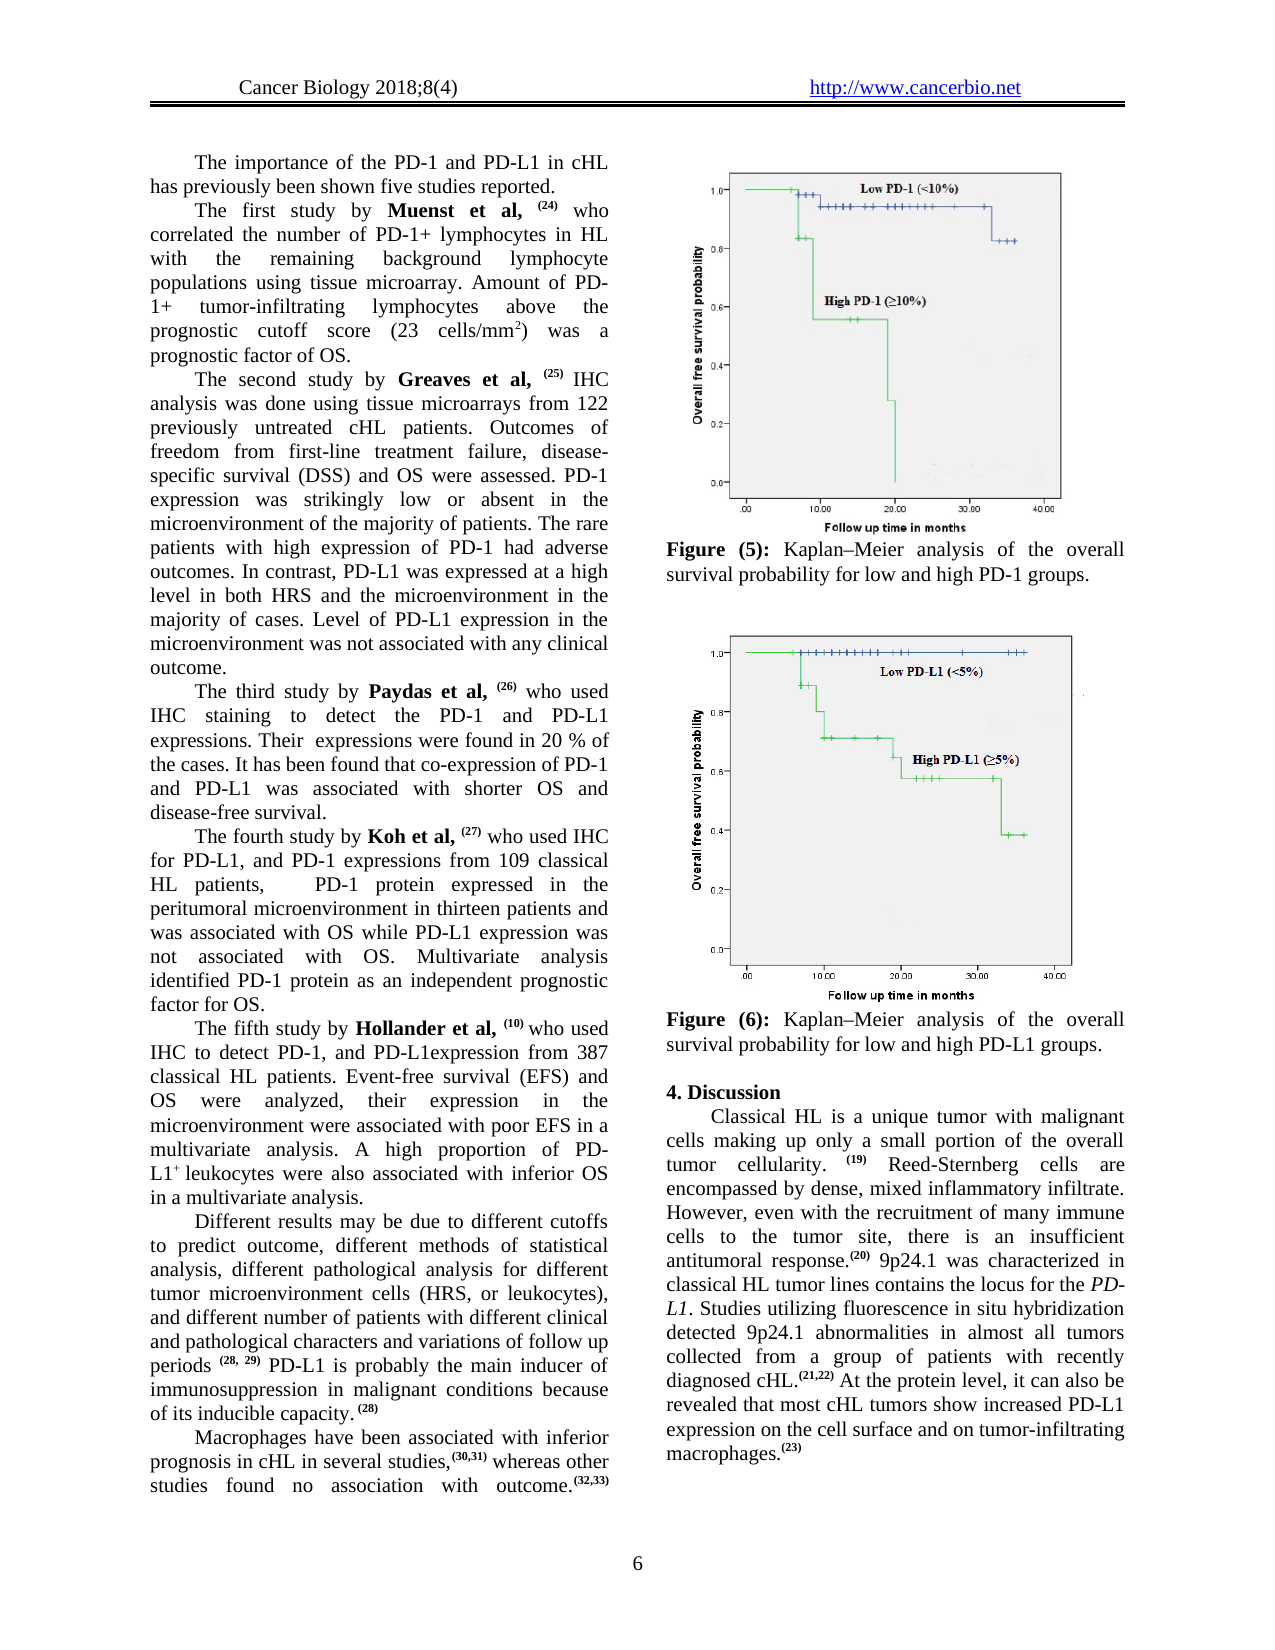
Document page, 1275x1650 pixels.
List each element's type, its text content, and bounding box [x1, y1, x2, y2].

text Classical HL is a unique tumor with malignant cells making up only a small portion of the overall tumor cellularity. (19) Reed-Sternberg cells are encompassed by dense, mixed inflammatory infiltrate. However, even with the recruitment of many immune cells to the tumor site, there is an insufficient antitumoral response.(20) 9p24.1 was characterized in classical HL tumor lines contains the locus for the PD-L1. Studies utilizing fluorescence in situ hybridization detected 9p24.1 abnormalities in almost all tumors collected from a group of patients with recently diagnosed cHL.(21,22) At the protein level, it can also be revealed that most cHL tumors show increased PD-L1 expression on the cell surface and on tumor-infiltrating macrophages.(23) [666, 1104, 1125, 1464]
text Figure (6): Kaplan–Meier analysis of the overall survival probability for low and high PD-L1 groups. [666, 1007, 1125, 1056]
text 4. Discussion [666, 1079, 1125, 1104]
text The third study by Paydas et al, (26) who used IHC staining to detect the PD-1 and PD-L1 expressions. Their expressions were found in 20 % of the cases. It has been found that co-expression of PD-1 and PD-L1 was associated with shorter OS and disease-free survival. [150, 679, 609, 824]
text The first study by Muenst et al, (24) who correlated the number of PD-1+ lymphocytes in HL with the remaining background lymphocyte populations using tissue microarray. Amount of PD-1+ tumor-infiltrating lymphocytes above the prognostic cutoff score (23 cells/mm2) was a prognostic factor of OS. [150, 198, 609, 367]
picture [686, 150, 1106, 538]
text The fifth study by Hollander et al, (10) who used IHC to detect PD-1, and PD-L1expression from 387 classical HL patients. Event-free survival (EFS) and OS were analyzed, their expression in the microenvironment were associated with poor EFS in a multivariate analysis. A high proportion of PD-L1+ leukocytes were also associated with inferior OS in a multivariate analysis. [150, 1016, 609, 1209]
text The importance of the PD-1 and PD-L1 in cHL has previously been shown five studies reported. [150, 150, 609, 198]
text Figure (5): Kaplan–Meier analysis of the overall survival probability for low and high PD-1 groups. [666, 537, 1125, 586]
text The fourth study by Koh et al, (27) who used IHC for PD-L1, and PD-1 expressions from 109 classical HL patients, PD-1 protein expressed in the peritumoral microenvironment in thirteen patients and was associated with OS while PD-L1 expression was not associated with OS. Multivariate analysis identified PD-1 protein as an independent prognostic factor for OS. [150, 824, 609, 1016]
text Different results may be due to different cutoffs to predict outcome, different methods of statistical analysis, different pathological analysis for different tumor microenvironment cells (HRS, or leukocytes), and different number of patients with different clinical and pathological characters and variations of follow up periods (28, 29) PD-L1 is probably the main inducer of immunosuppression in malignant conditions because of its inducible capacity. (28) [150, 1209, 609, 1425]
picture [683, 609, 1108, 1008]
text The second study by Greaves et al, (25) IHC analysis was done using tissue microarrays from 122 previously untreated cHL patients. Outcomes of freedom from first-line treatment failure, disease-specific survival (DSS) and OS were assessed. PD-1 expression was strikingly low or absent in the microenvironment of the majority of patients. The rare patients with high expression of PD-1 had adverse outcomes. In contrast, PD-L1 was expressed at a high level in both HRS and the microenvironment in the majority of cases. Level of PD-L1 expression in the microenvironment was not associated with any clinical outcome. [150, 367, 609, 679]
